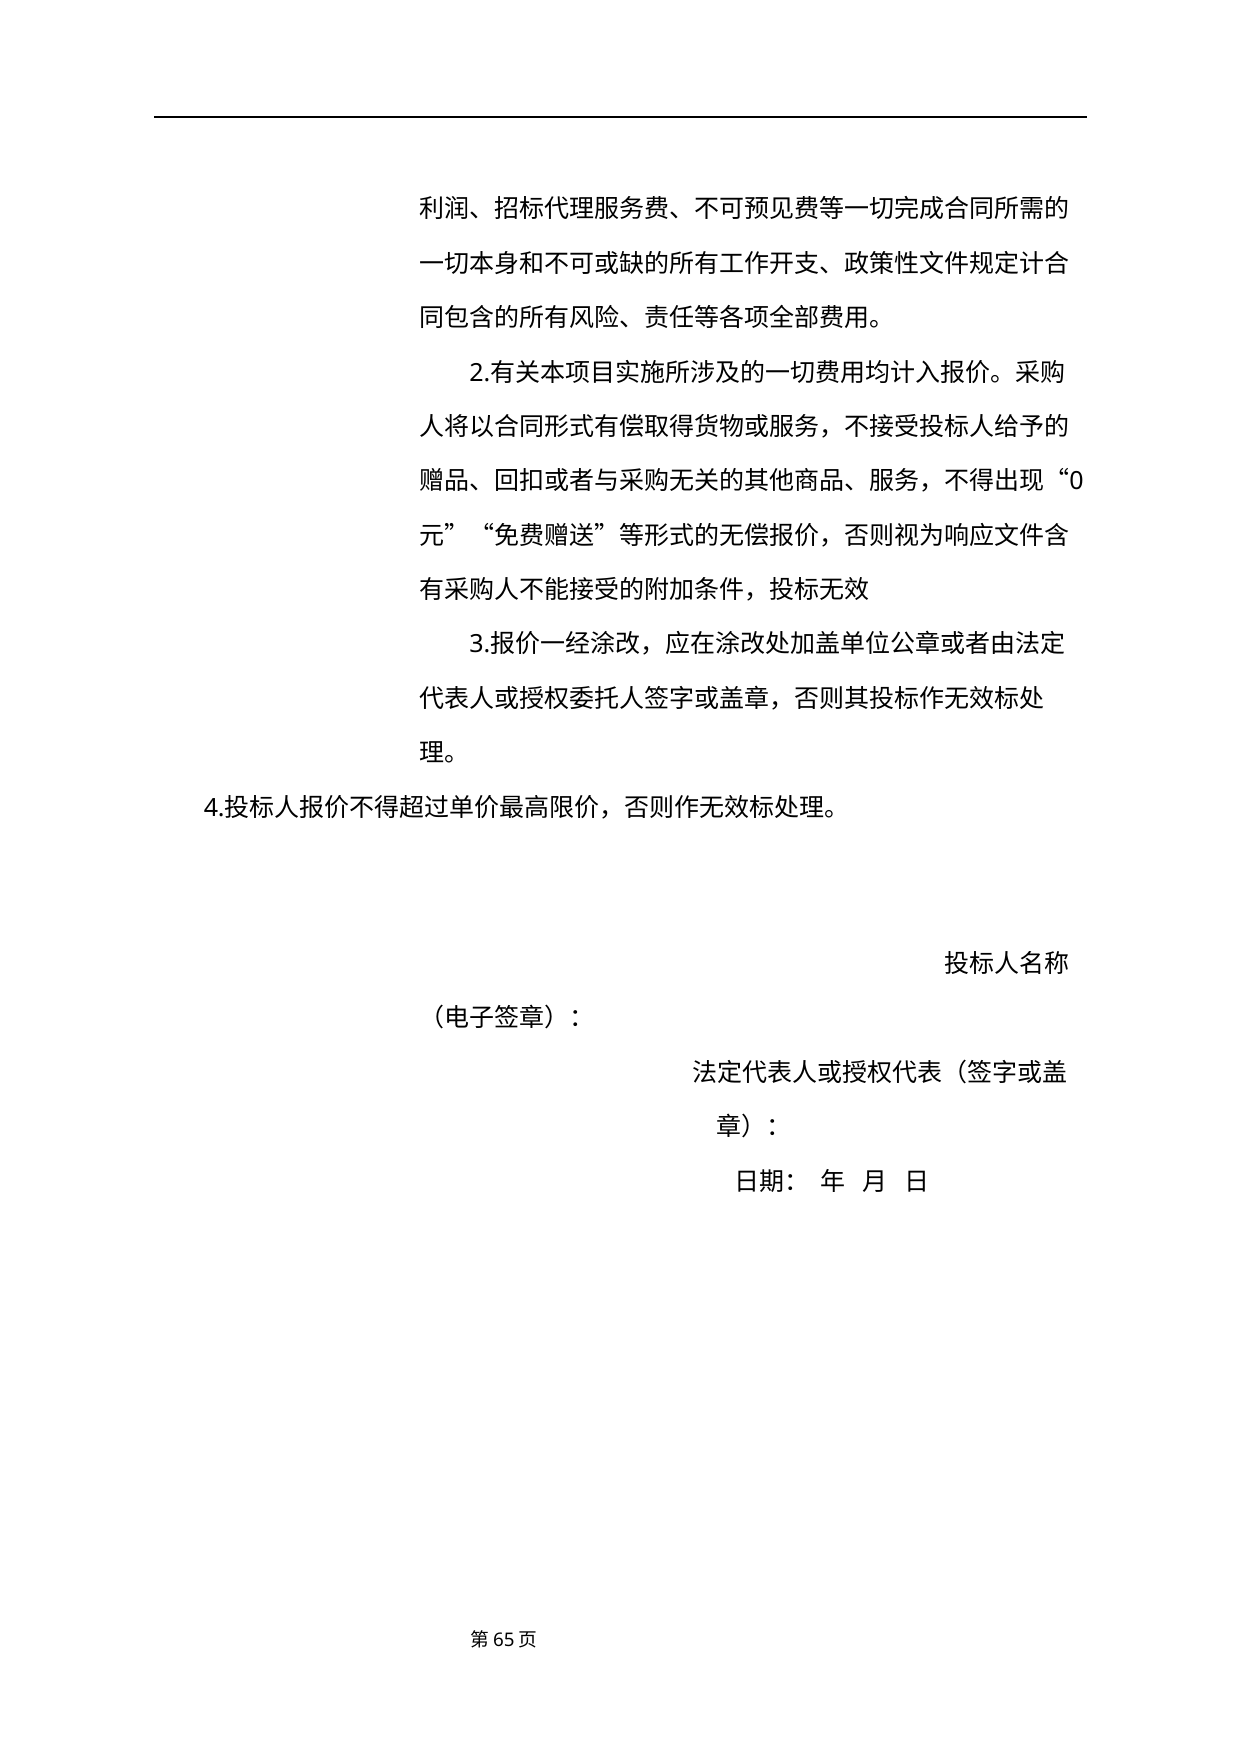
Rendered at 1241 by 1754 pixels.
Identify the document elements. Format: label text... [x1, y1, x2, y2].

text 3.报价一经涂改，应在涂改处加盖单位公章或者由法定代表人或授权委托人签字或盖章，否则其投标作无效标处理。 [419, 624, 1087, 769]
text 4.投标人报价不得超过单价最高限价，否则作无效标处理。 [153, 787, 1087, 823]
text 日期： 年 月 日 [419, 1161, 1037, 1197]
text 2.有关本项目实施所涉及的一切费用均计入报价。采购人将以合同形式有偿取得货物或服务，不接受投标人给予的赠品、回扣或者与采购无关的其他商品、服务，不得出现“0元”“免费赠送”等形式的无偿报价，否则视为响应文件含有采购人不能接受的附加条件，投标无效 [419, 352, 1087, 606]
text 投标人名称（电子签章）： [419, 943, 1089, 1034]
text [419, 189, 1087, 334]
text 法定代表人或授权代表（签字或盖章）： [419, 1052, 1089, 1143]
